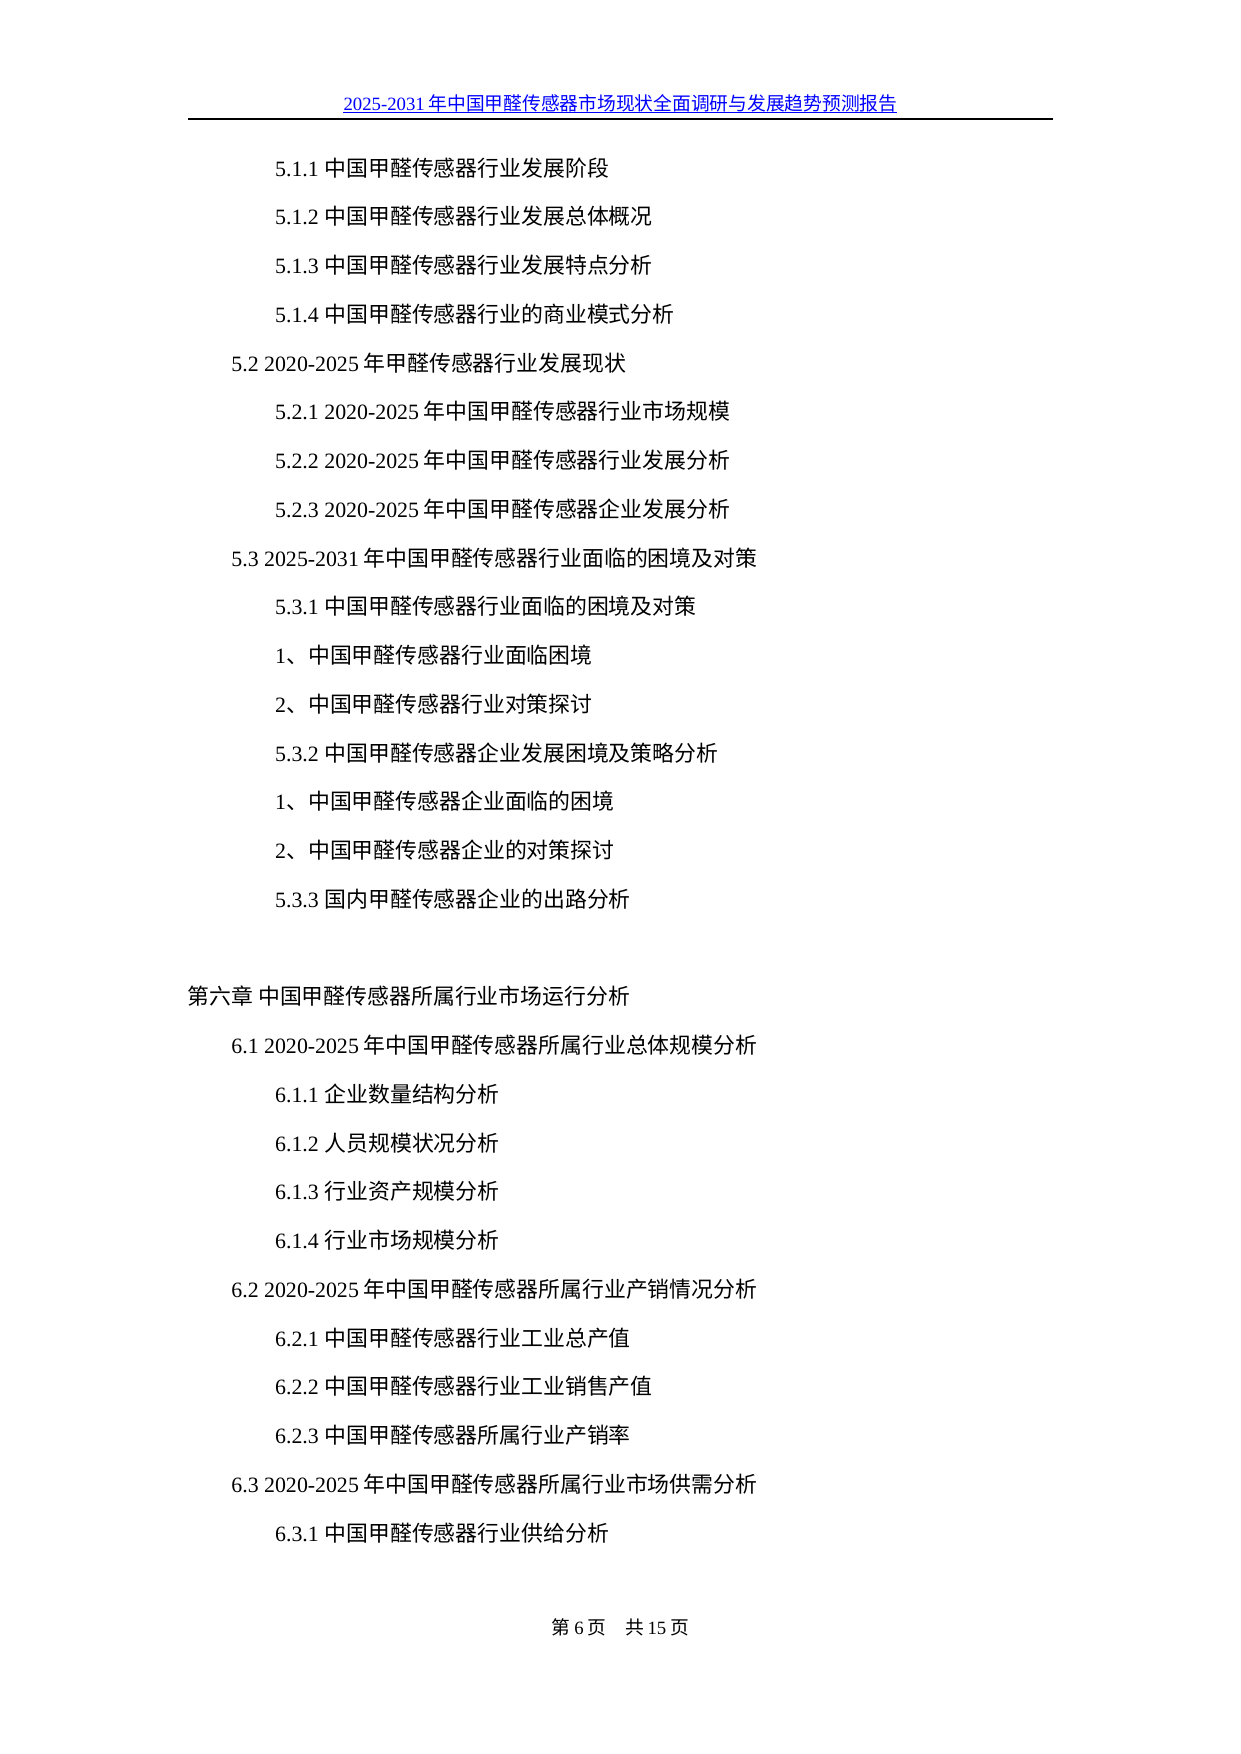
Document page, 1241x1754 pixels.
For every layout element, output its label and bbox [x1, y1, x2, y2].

text [187, 150, 1053, 1548]
